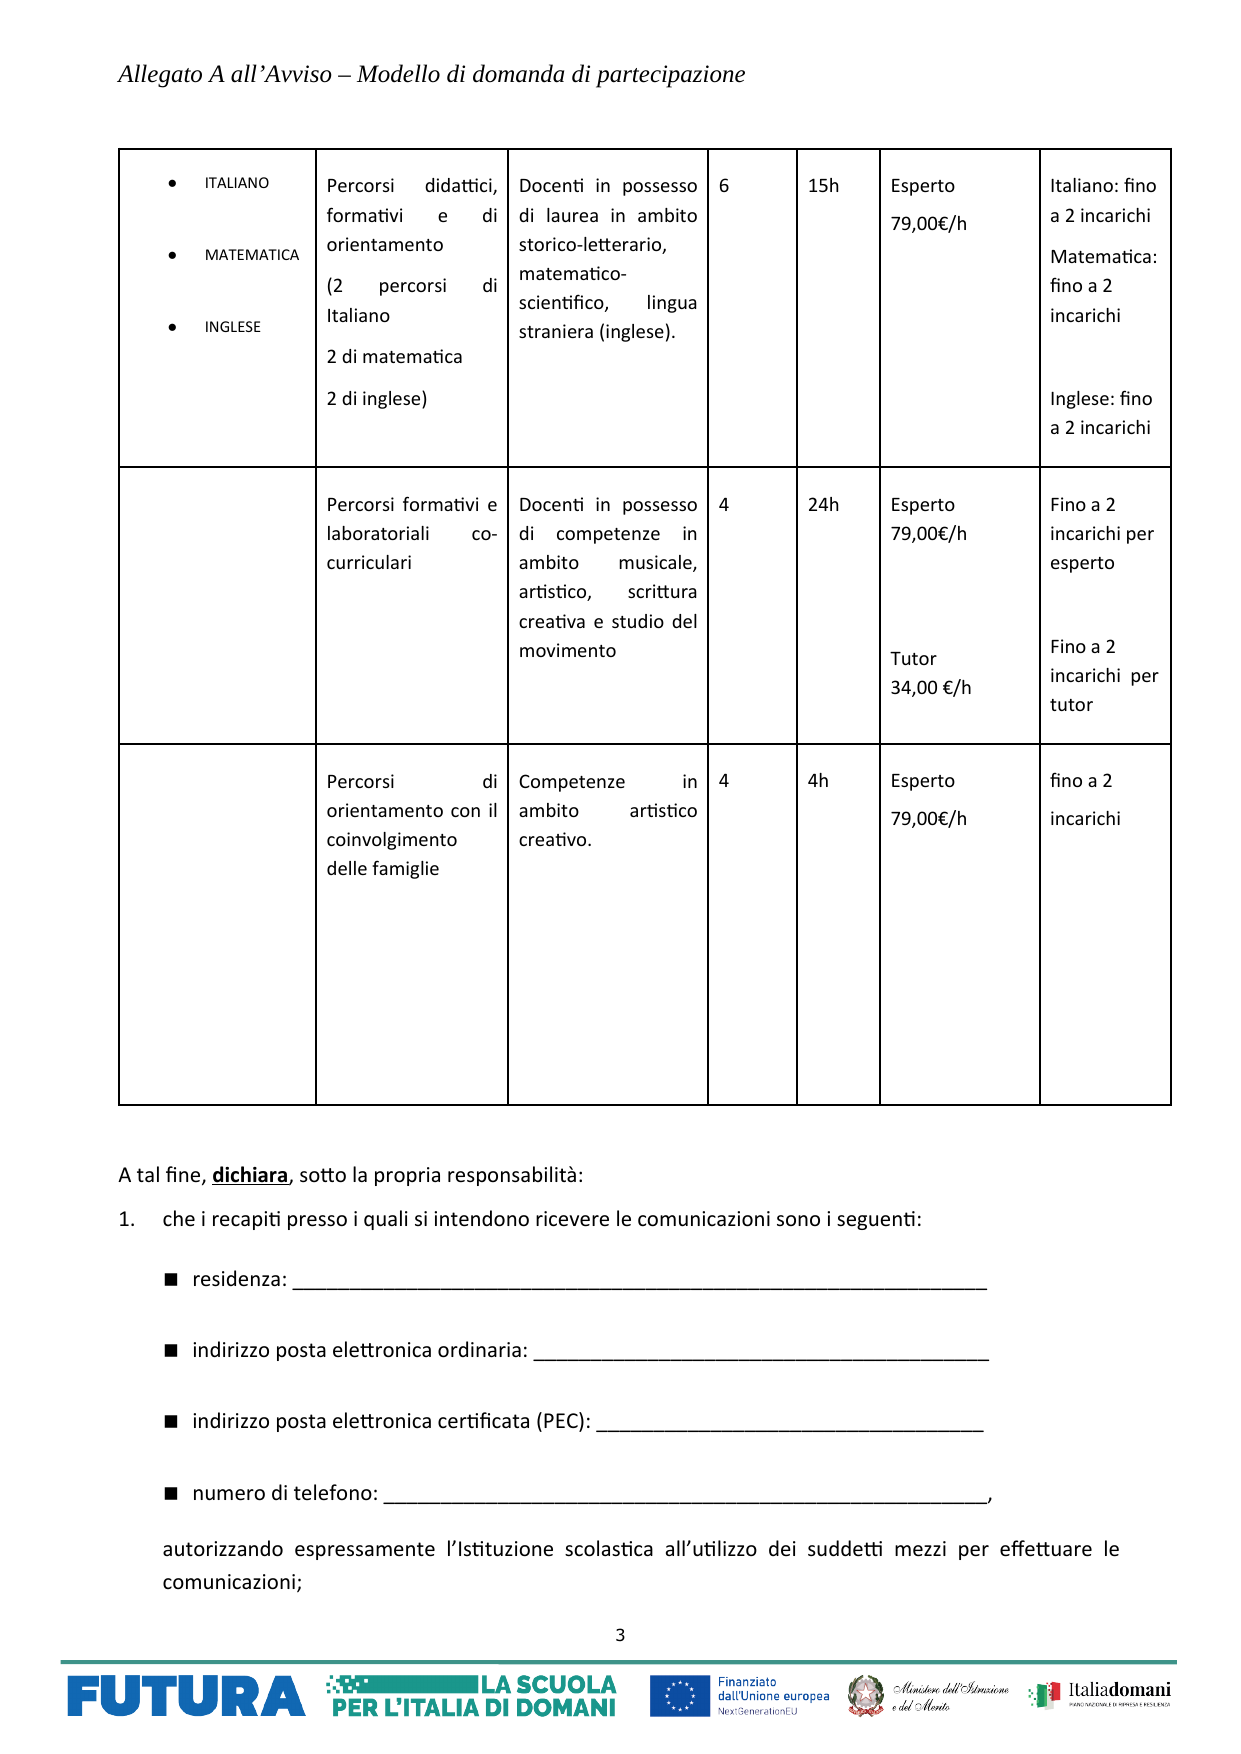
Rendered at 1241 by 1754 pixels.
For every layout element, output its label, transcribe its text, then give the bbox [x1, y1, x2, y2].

list indirizzo posta elettronica certificata (PEC): __________________________________ [162, 1392, 1122, 1443]
list residenza: _____________________________________________________________ [162, 1249, 1122, 1300]
picture [65, 1672, 1173, 1720]
list che i recapiti presso i quali si intendono ricevere le comunicazioni sono i seguenti: [118, 1204, 1122, 1232]
text autorizzando espressamente l’Istituzione scolastica all’utilizzo dei suddetti mezzi per effettuare le comunicazioni; [162, 1534, 1122, 1595]
list indirizzo posta elettronica ordinaria: ________________________________________ [162, 1321, 1122, 1372]
list numero di telefono: _____________________________________________________, [162, 1463, 1122, 1514]
text A tal fine, dichiara, sotto la propria responsabilità: [118, 1160, 1122, 1188]
